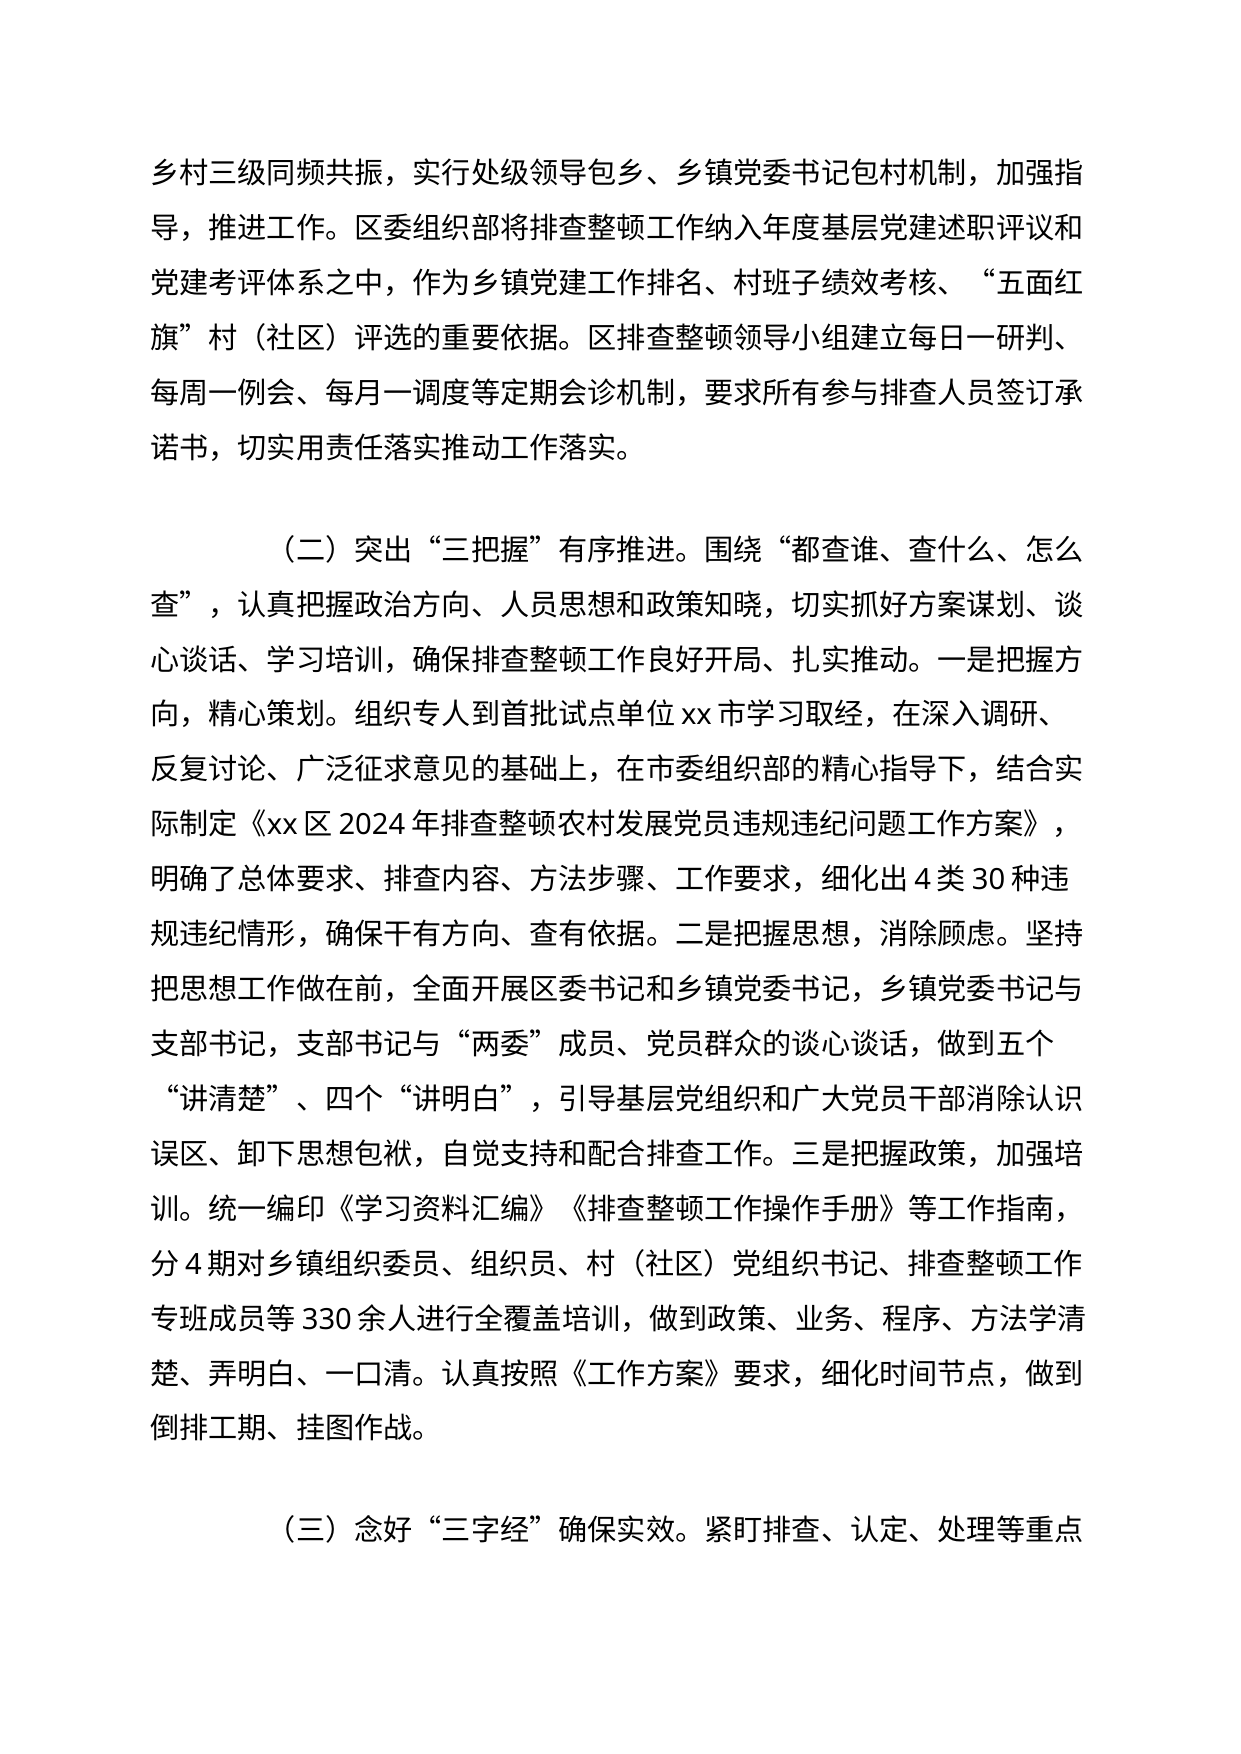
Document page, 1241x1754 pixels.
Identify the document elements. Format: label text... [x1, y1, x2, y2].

text （二）突出“三把握”有序推进。围绕“都查谁、查什么、怎么查”，认真把握政治方向、人员思想和政策知晓，切实抓好方案谋划、谈心谈话、学习培训，确保排查整顿工作良好开局、扎实推动。一是把握方向，精心策划。组织专人到首批试点单位xx市学习取经，在深入调研、反复讨论、广泛征求意见的基础上，在市委组织部的精心指导下，结合实际制定《xx区2024年排查整顿农村发展党员违规违纪问题工作方案》，明确了总体要求、排查内容、方法步骤、工作要求，细化出4类30种违规违纪情形，确保干有方向、查有依据。二是把握思想，消除顾虑。坚持把思想工作做在前，全面开展区委书记和乡镇党委书记，乡镇党委书记与支部书记，支部书记与“两委”成员、党员群众的谈心谈话，做到五个“讲清楚”、四个“讲明白”，引导基层党组织和广大党员干部消除认识误区、卸下思想包袱，自觉支持和配合排查工作。三是把握政策，加强培训。统一编印《学习资料汇编》《排查整顿工作操作手册》等工作指南，分4期对乡镇组织委员、组织员、村（社区）党组织书记、排查整顿工作专班成员等330余人进行全覆盖培训，做到政策、业务、程序、方法学清楚、弄明白、一口清。认真按照《工作方案》要求，细化时间节点，做到倒排工期、挂图作战。 [150, 526, 1090, 1447]
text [150, 1507, 1090, 1549]
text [150, 150, 1090, 467]
